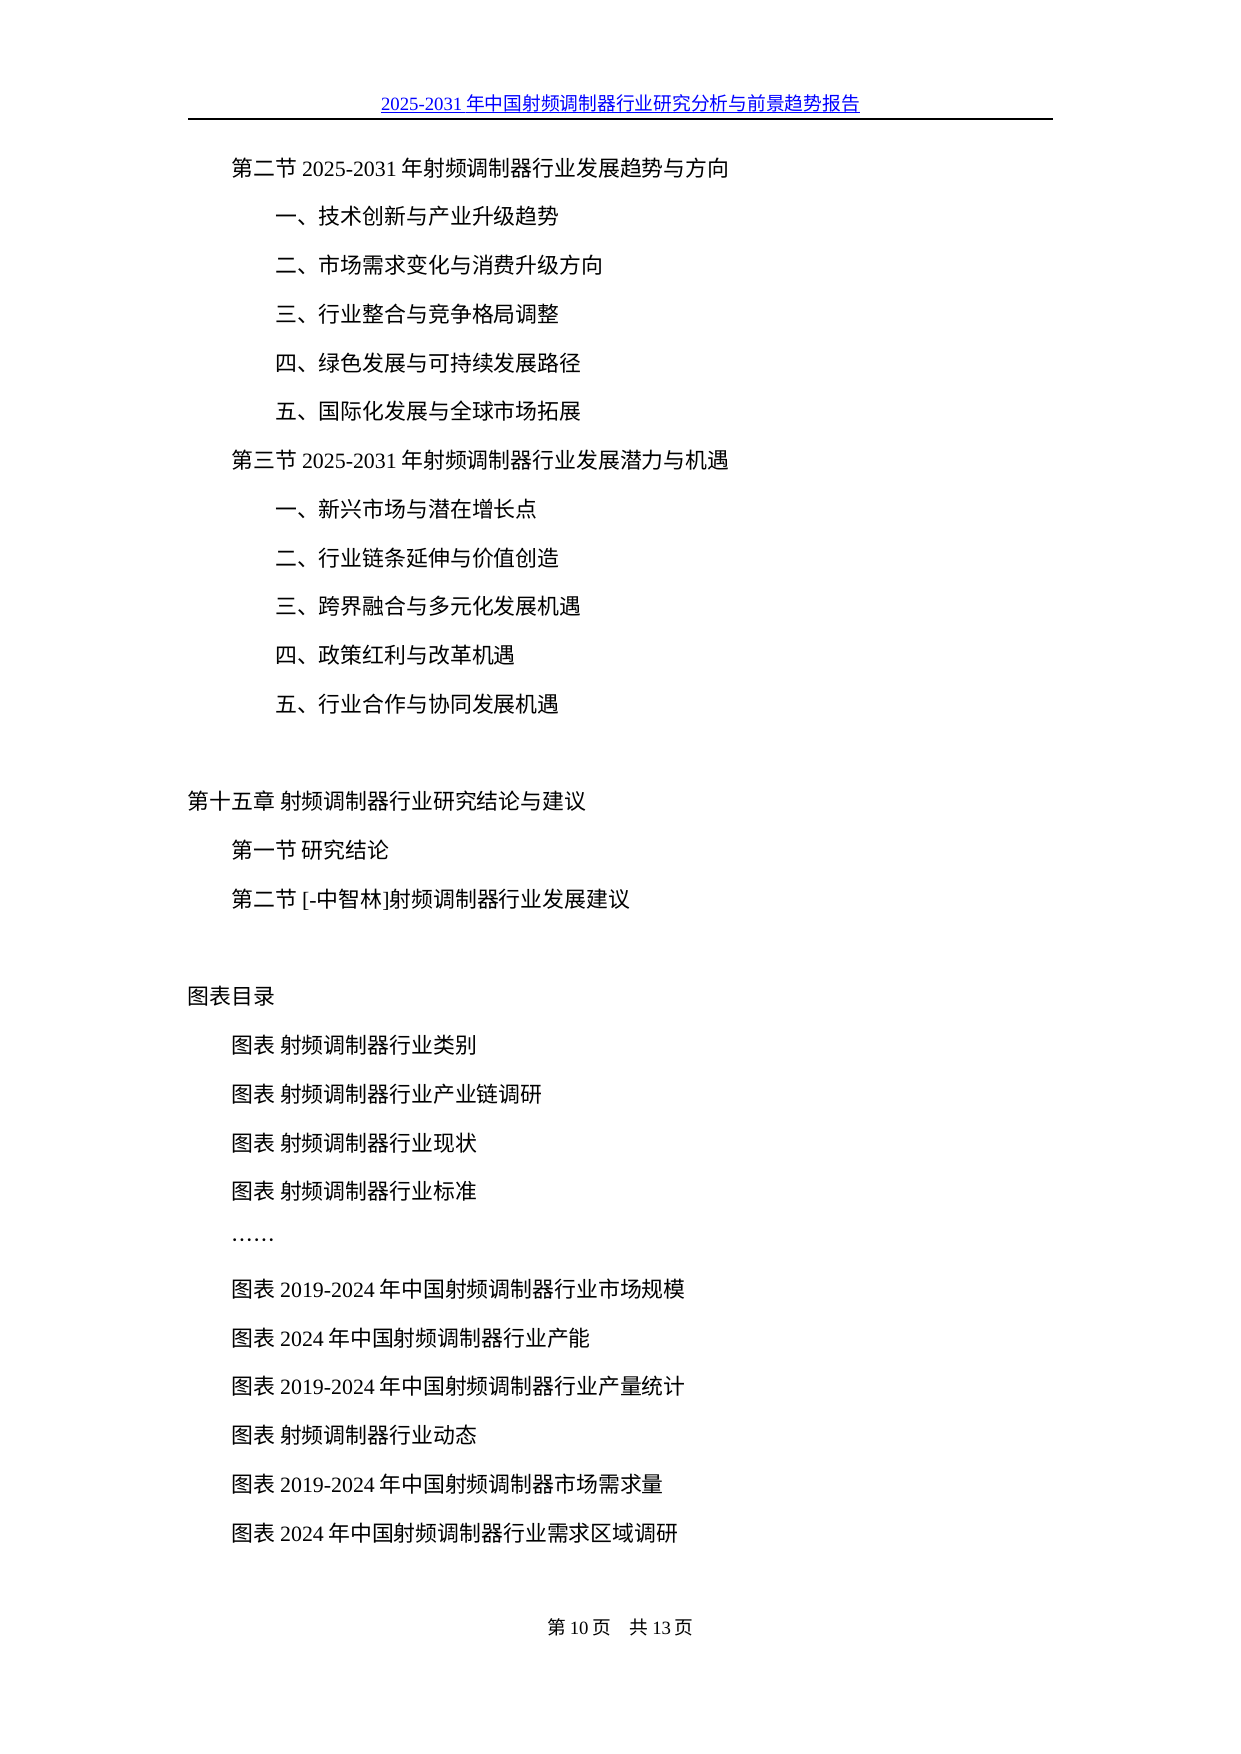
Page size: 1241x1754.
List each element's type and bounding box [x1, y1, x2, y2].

text [187, 150, 1053, 1548]
